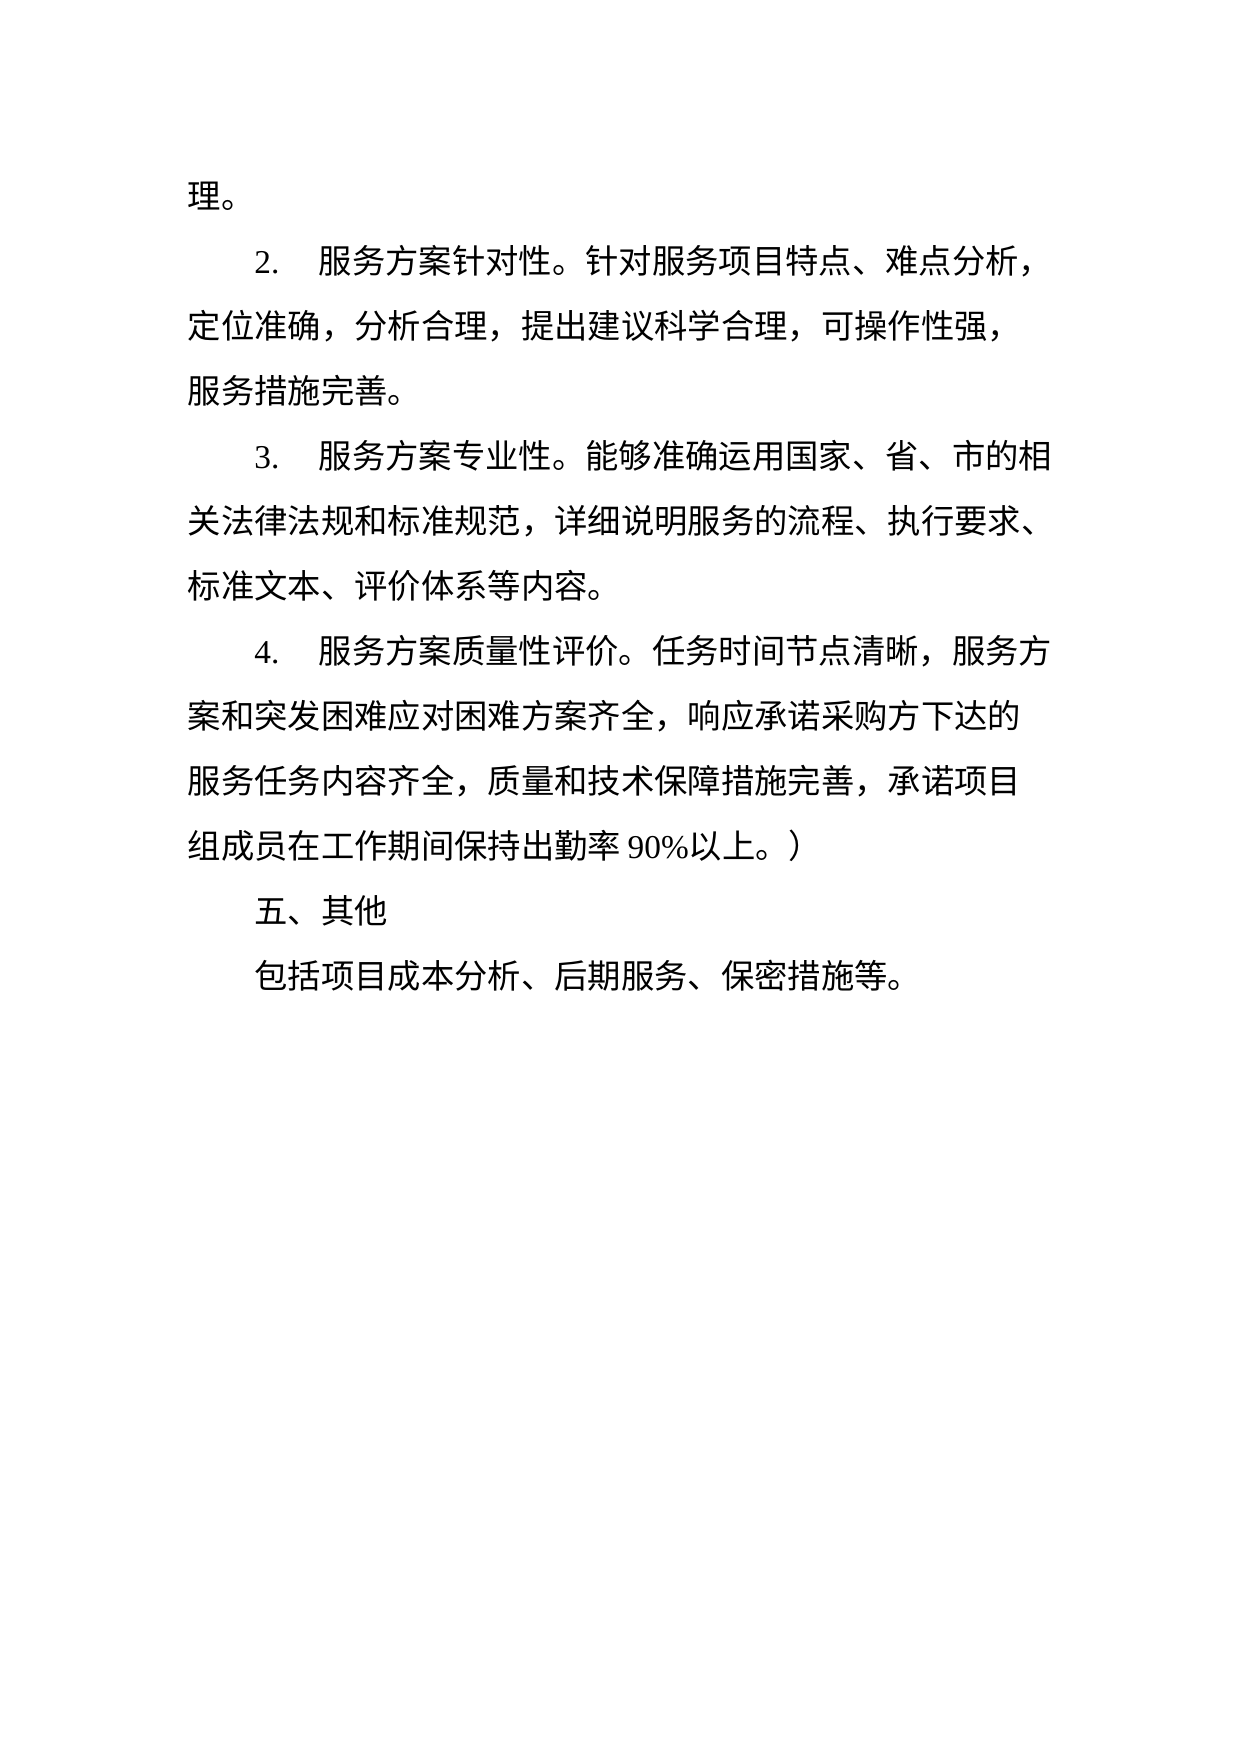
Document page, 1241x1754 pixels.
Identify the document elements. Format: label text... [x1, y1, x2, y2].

list 服务方案专业性。能够准确运用国家、省、市的相关法律法规和标准规范，详细说明服务的流程、执行要求、标准文本、评价体系等内容。 [187, 422, 1053, 617]
list 服务方案质量性评价。任务时间节点清晰，服务方案和突发困难应对困难方案齐全，响应承诺采购方下达的服务任务内容齐全，质量和技术保障措施完善，承诺项目组成员在工作期间保持出勤率90%以上。） [187, 617, 1053, 877]
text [187, 162, 1053, 227]
list 其他 [187, 877, 1053, 942]
list 包括项目成本分析、后期服务、保密措施等。 [187, 942, 1053, 1007]
list 服务方案针对性。针对服务项目特点、难点分析，定位准确，分析合理，提出建议科学合理，可操作性强，服务措施完善。 [187, 227, 1053, 422]
